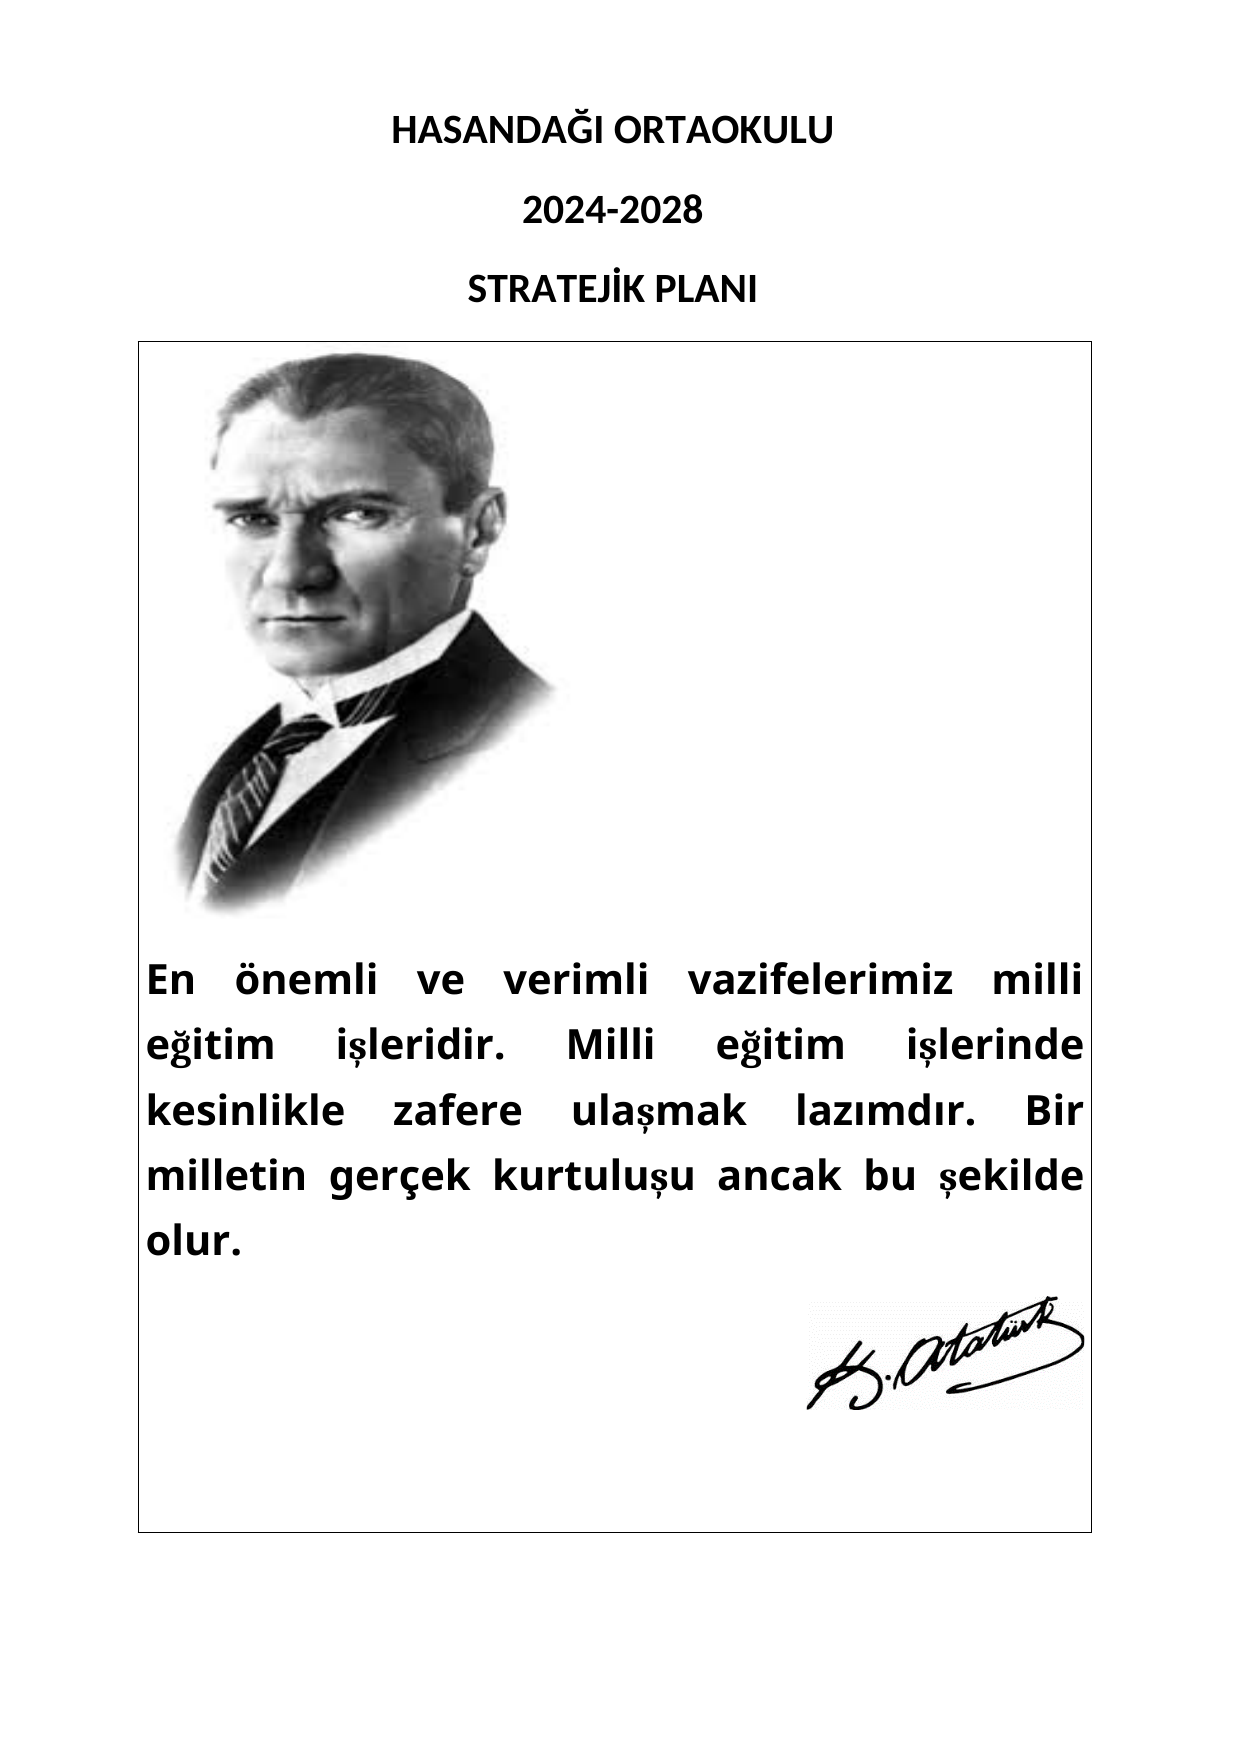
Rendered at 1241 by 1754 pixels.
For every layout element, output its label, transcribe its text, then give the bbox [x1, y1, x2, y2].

picture [145, 342, 583, 925]
text 2024-2028 [133, 183, 1092, 233]
picture [806, 1296, 1085, 1410]
table_header En önemli ve verimli vazifelerimiz milli eğitim işleridir. Milli eğitim işlerinde kesinlikle zafere ulaşmak lazımdır. Bir milletin gerçek kurtuluşu ancak bu şekilde olur. [139, 342, 1091, 1532]
text STRATEJİK PLANI [133, 262, 1092, 313]
text HASANDAĞI ORTAOKULU [133, 103, 1092, 154]
